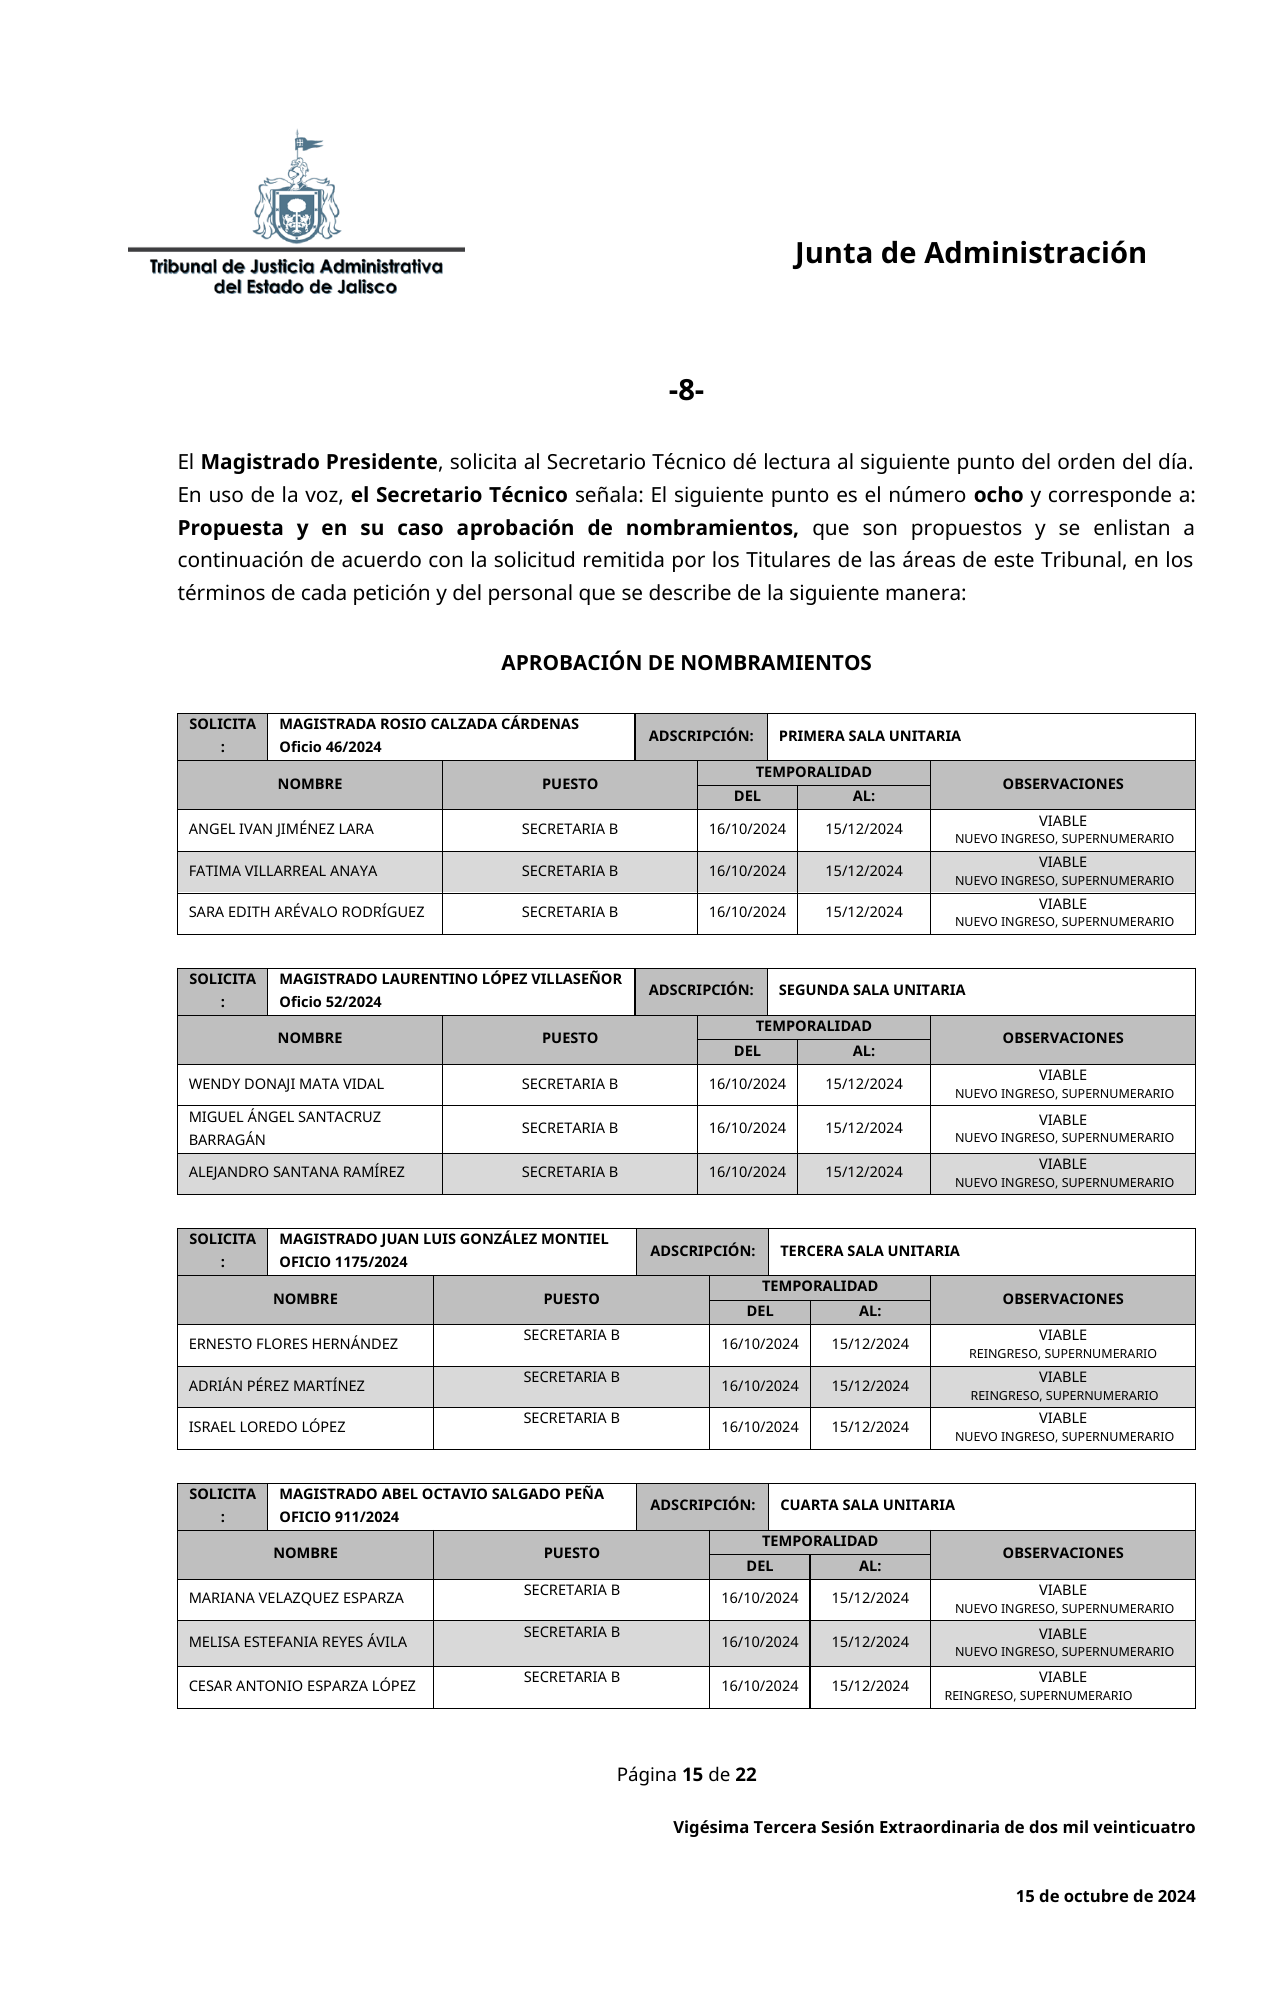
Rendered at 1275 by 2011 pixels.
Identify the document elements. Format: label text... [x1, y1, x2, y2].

table_cell PUESTO [443, 761, 697, 809]
table_cell 16/10/2024 [710, 1367, 810, 1407]
table_cell AL: [798, 786, 930, 809]
table_cell DEL [698, 786, 797, 809]
table_cell OBSERVACIONES [931, 1276, 1195, 1324]
table_cell ISRAEL LOREDO LÓPEZ [178, 1408, 433, 1449]
table_cell AL: [811, 1555, 930, 1579]
table_cell 16/10/2024 [710, 1408, 810, 1449]
table_cell SECRETARIA B [443, 810, 697, 851]
table_cell 16/10/2024 [710, 1621, 809, 1666]
text El Magistrado Presidente, solicita al Secretario Técnico dé lectura al siguiente punto del orden del día. En uso de la voz, el Secretario Técnico señala: El siguiente punto es el número ocho y corresponde a: Propuesta y en su caso aprobación de nombramientos, que son propuestos y se enlistan a continuación de acuerdo con la solicitud remitida por los Titulares de las áreas de este Tribunal, en los términos de cada petición y del personal que se describe de la siguiente manera: [177, 447, 1196, 606]
table_cell 16/10/2024 [698, 1106, 797, 1153]
table_cell VIABLE NUEVO INGRESO, SUPERNUMERARIO [931, 810, 1195, 851]
table_cell MARIANA VELAZQUEZ ESPARZA [178, 1580, 433, 1620]
table_cell CESAR ANTONIO ESPARZA LÓPEZ [178, 1667, 433, 1708]
table_cell AL: [811, 1301, 930, 1324]
table_header MAGISTRADA ROSIO CALZADA CÁRDENAS Oficio 46/2024 [268, 714, 634, 760]
table_header SOLICITA: [178, 1484, 267, 1530]
table_header SOLICITA: [178, 714, 267, 760]
table_header ADSCRIPCIÓN: [636, 714, 767, 760]
text APROBACIÓN DE NOMBRAMIENTOS [177, 648, 1196, 676]
table_cell WENDY DONAJI MATA VIDAL [178, 1065, 442, 1105]
table_cell 15/12/2024 [811, 1621, 930, 1666]
table_cell 15/12/2024 [811, 1367, 930, 1407]
table_header ADSCRIPCIÓN: [636, 969, 767, 1015]
table_cell 15/12/2024 [811, 1325, 930, 1366]
table_cell DEL [698, 1040, 797, 1064]
table_cell 15/12/2024 [798, 852, 930, 892]
table_cell ALEJANDRO SANTANA RAMÍREZ [178, 1154, 442, 1194]
table_cell 16/10/2024 [698, 1065, 797, 1105]
table_cell PUESTO [434, 1531, 709, 1579]
table_cell SECRETARIA B [434, 1667, 709, 1708]
table_cell OBSERVACIONES [931, 1016, 1195, 1064]
table_cell 15/12/2024 [798, 1106, 930, 1153]
table_cell VIABLE REINGRESO, SUPERNUMERARIO [931, 1367, 1195, 1407]
table_cell TEMPORALIDAD [710, 1276, 930, 1300]
table_cell TEMPORALIDAD [698, 761, 930, 785]
table_cell VIABLE NUEVO INGRESO, SUPERNUMERARIO [931, 852, 1195, 892]
table_cell DEL [710, 1555, 809, 1579]
table_cell ANGEL IVAN JIMÉNEZ LARA [178, 810, 442, 851]
table_cell TEMPORALIDAD [698, 1016, 930, 1039]
table_cell VIABLE REINGRESO, SUPERNUMERARIO [931, 1667, 1195, 1708]
table_header ADSCRIPCIÓN: [637, 1484, 768, 1530]
table_header PRIMERA SALA UNITARIA [768, 714, 1195, 760]
table_cell SECRETARIA B [434, 1325, 709, 1366]
table_cell 15/12/2024 [798, 1065, 930, 1105]
table_cell 16/10/2024 [710, 1325, 810, 1366]
table_cell SECRETARIA B [443, 852, 697, 892]
table_cell 15/12/2024 [811, 1667, 930, 1708]
table_cell OBSERVACIONES [931, 761, 1195, 809]
table_cell VIABLE NUEVO INGRESO, SUPERNUMERARIO [931, 1154, 1195, 1194]
table_cell SECRETARIA B [443, 894, 697, 934]
table_cell NOMBRE [178, 761, 442, 809]
table_cell NOMBRE [178, 1016, 442, 1064]
table_cell TEMPORALIDAD [710, 1531, 930, 1554]
table_header TERCERA SALA UNITARIA [769, 1229, 1195, 1275]
table_cell MELISA ESTEFANIA REYES ÁVILA [178, 1621, 433, 1666]
table_header SOLICITA: [178, 1229, 267, 1275]
table_cell 15/12/2024 [798, 894, 930, 934]
table_cell SECRETARIA B [434, 1408, 709, 1449]
table_cell AL: [798, 1040, 930, 1064]
picture [128, 128, 465, 294]
table_cell 15/12/2024 [798, 1154, 930, 1194]
table_cell DEL [710, 1301, 810, 1324]
table_cell ERNESTO FLORES HERNÁNDEZ [178, 1325, 433, 1366]
table_header SOLICITA: [178, 969, 267, 1015]
table_cell SECRETARIA B [443, 1065, 697, 1105]
table_cell 16/10/2024 [710, 1667, 809, 1708]
table_cell FATIMA VILLARREAL ANAYA [178, 852, 442, 892]
table_cell VIABLE NUEVO INGRESO, SUPERNUMERARIO [931, 894, 1195, 934]
table_header SEGUNDA SALA UNITARIA [768, 969, 1195, 1015]
table_cell VIABLE NUEVO INGRESO, SUPERNUMERARIO [931, 1621, 1195, 1666]
table_cell NOMBRE [178, 1276, 433, 1324]
table_cell SECRETARIA B [434, 1621, 709, 1666]
text -8- [177, 369, 1196, 409]
table_cell SECRETARIA B [434, 1580, 709, 1620]
table_cell PUESTO [434, 1276, 709, 1324]
table_cell MIGUEL ÁNGEL SANTACRUZ BARRAGÁN [178, 1106, 442, 1153]
table_cell OBSERVACIONES [931, 1531, 1195, 1579]
table_header MAGISTRADO LAURENTINO LÓPEZ VILLASEÑOR Oficio 52/2024 [268, 969, 634, 1015]
table_cell 16/10/2024 [698, 1154, 797, 1194]
table_header MAGISTRADO JUAN LUIS GONZÁLEZ MONTIEL OFICIO 1175/2024 [268, 1229, 636, 1275]
table_header ADSCRIPCIÓN: [637, 1229, 768, 1275]
table_cell PUESTO [443, 1016, 697, 1064]
table_cell 16/10/2024 [698, 810, 797, 851]
table_cell 16/10/2024 [698, 894, 797, 934]
table_cell 16/10/2024 [710, 1580, 809, 1620]
table_cell VIABLE NUEVO INGRESO, SUPERNUMERARIO [931, 1065, 1195, 1105]
table_cell VIABLE NUEVO INGRESO, SUPERNUMERARIO [931, 1106, 1195, 1153]
table_cell SARA EDITH ARÉVALO RODRÍGUEZ [178, 894, 442, 934]
table_cell NOMBRE [178, 1531, 433, 1579]
table_cell 16/10/2024 [698, 852, 797, 892]
table_cell SECRETARIA B [443, 1154, 697, 1194]
table_cell VIABLE NUEVO INGRESO, SUPERNUMERARIO [931, 1408, 1195, 1449]
table_header MAGISTRADO ABEL OCTAVIO SALGADO PEÑA OFICIO 911/2024 [268, 1484, 636, 1530]
table_cell ADRIÁN PÉREZ MARTÍNEZ [178, 1367, 433, 1407]
table_cell 15/12/2024 [811, 1580, 930, 1620]
table_cell SECRETARIA B [443, 1106, 697, 1153]
table_header CUARTA SALA UNITARIA [769, 1484, 1195, 1530]
table_cell SECRETARIA B [434, 1367, 709, 1407]
table_cell VIABLE REINGRESO, SUPERNUMERARIO [931, 1325, 1195, 1366]
table_cell 15/12/2024 [811, 1408, 930, 1449]
table_cell VIABLE NUEVO INGRESO, SUPERNUMERARIO [931, 1580, 1195, 1620]
table_cell 15/12/2024 [798, 810, 930, 851]
